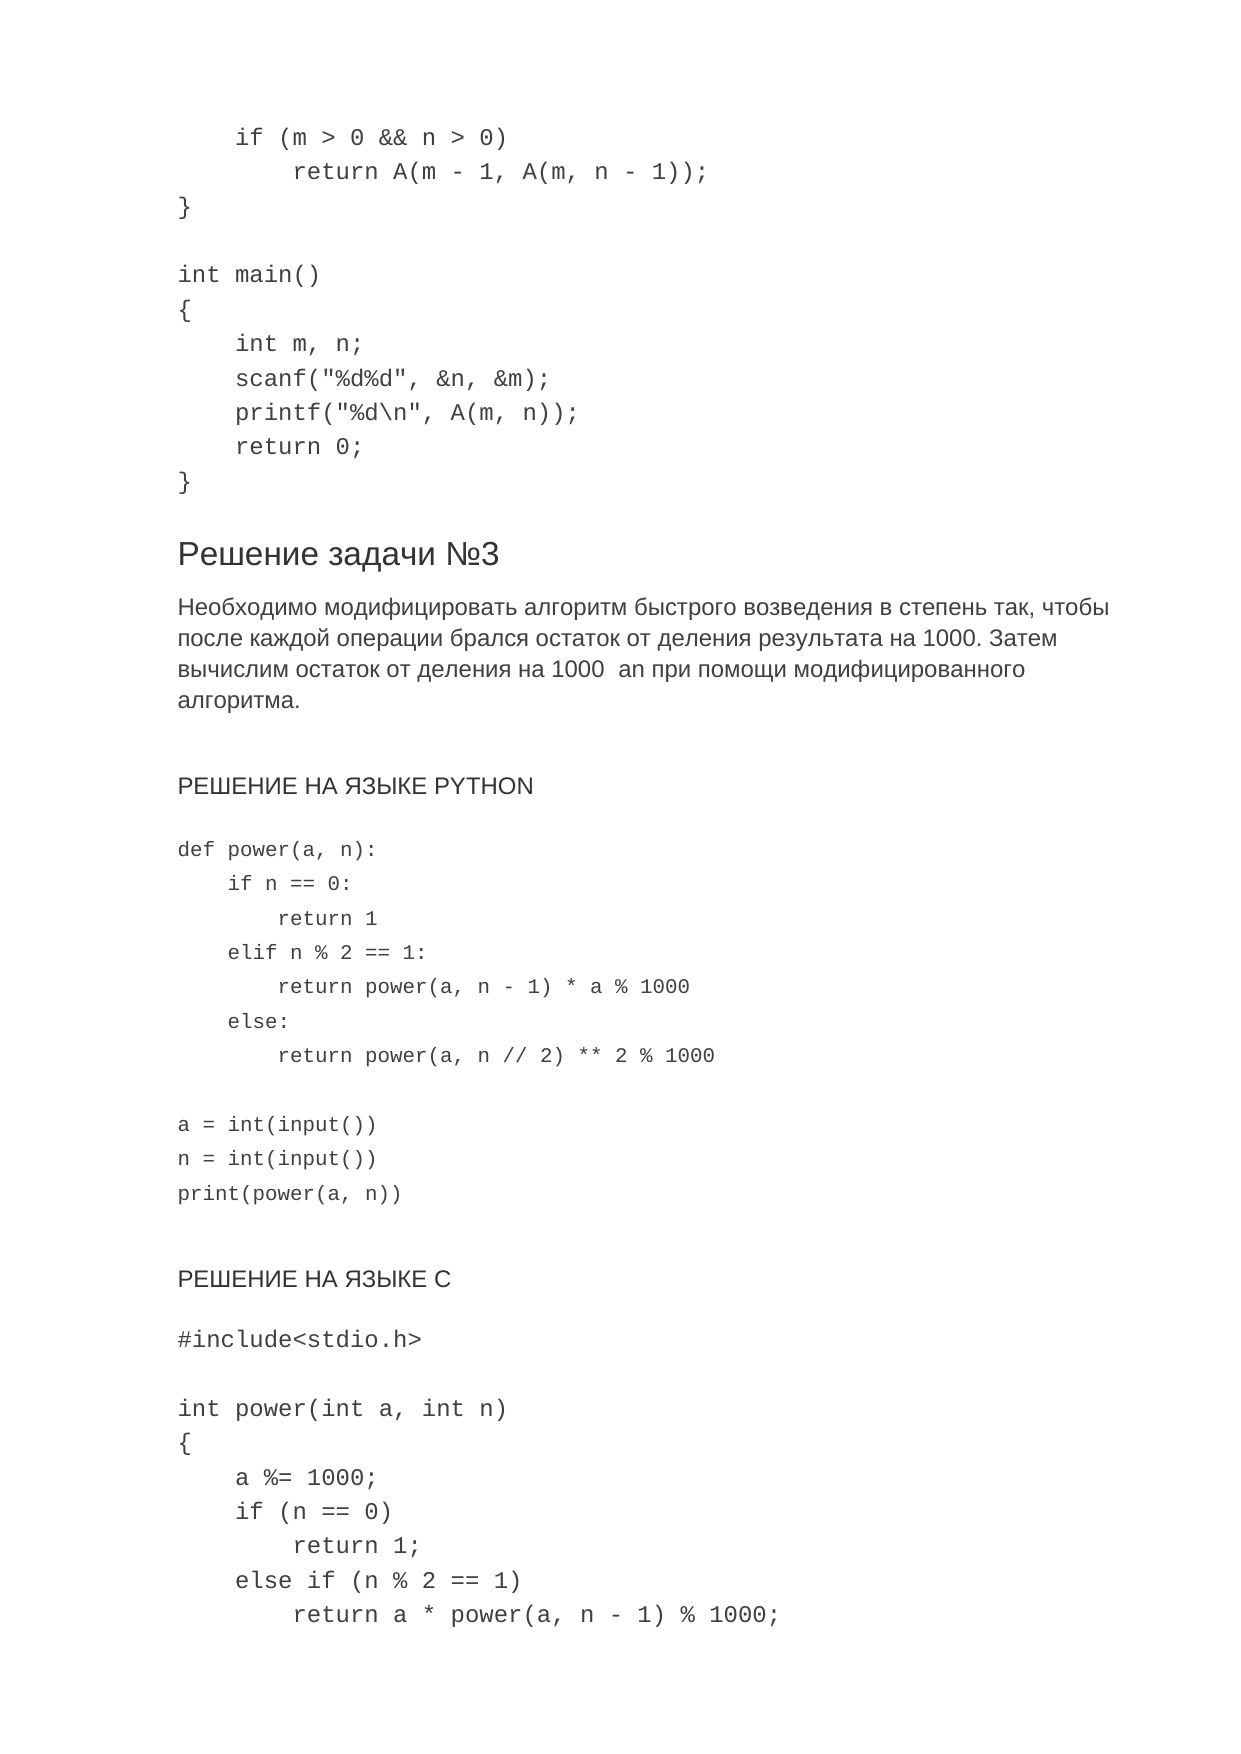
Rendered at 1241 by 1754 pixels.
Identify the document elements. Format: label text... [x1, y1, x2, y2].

text РЕШЕНИЕ НА ЯЗЫКЕ PYTHON [177, 761, 1152, 800]
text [177, 118, 1152, 496]
text РЕШЕНИЕ НА ЯЗЫКЕ C [177, 1253, 1152, 1292]
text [177, 1320, 1152, 1629]
text Решение задачи №3 [177, 513, 1152, 572]
text def power(a, n): if n == 0: return 1 elif n % 2 == 1: return power(a, n - 1) * a % 1000 else: return power(a, n // 2) ** 2 % 1000 a = int(input()) n = int(input()) print(power(a, n)) [177, 828, 1152, 1206]
text Необходимо модифицировать алгоритм быстрого возведения в степень так, чтобы после каждой операции брался остаток от деления результата на 1000. Затем вычислим остаток от деления на 1000 an при помощи модифицированного алгоритма. [177, 589, 1152, 714]
